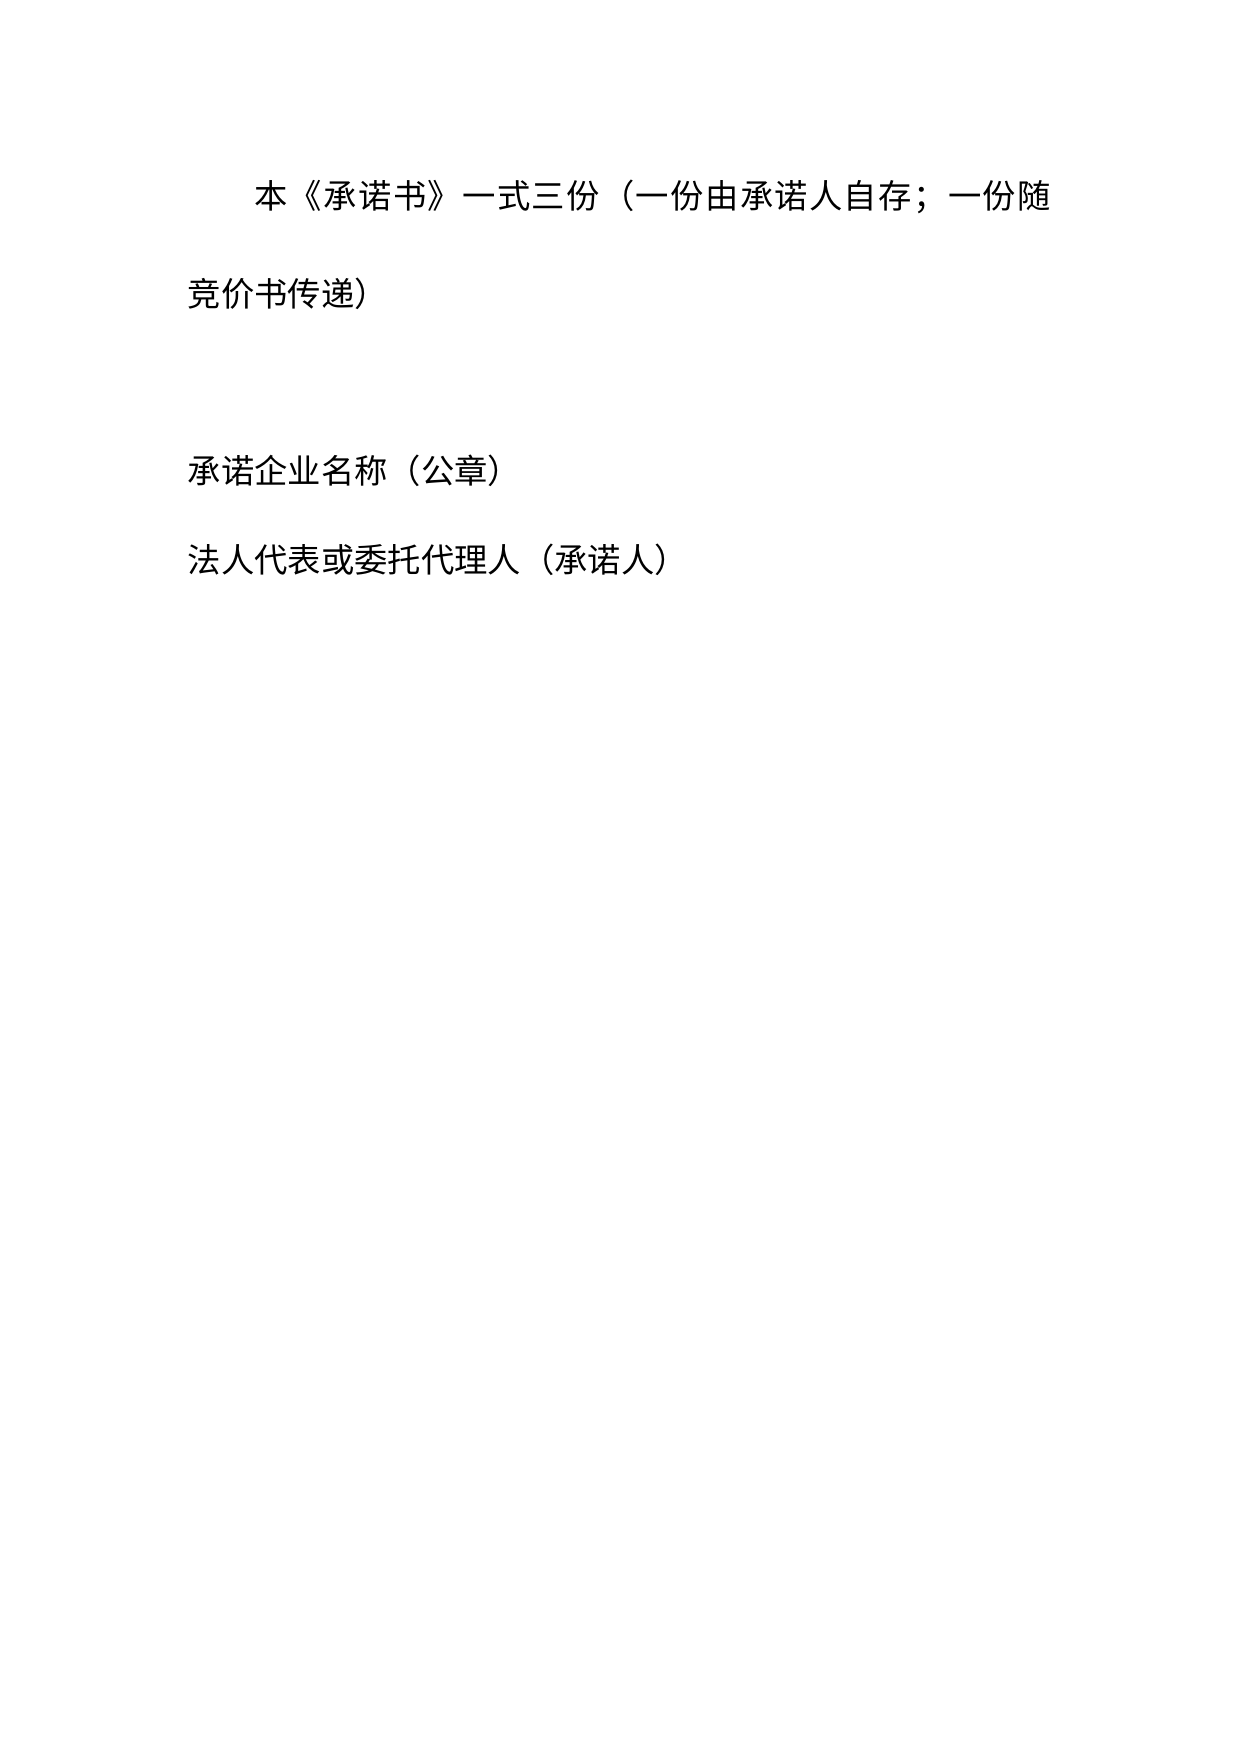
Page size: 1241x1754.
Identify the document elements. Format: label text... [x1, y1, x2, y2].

text 承诺企业名称（公章） [187, 436, 1053, 501]
text 本《承诺书》一式三份（一份由承诺人自存；一份随竞价书传递） [187, 162, 1053, 324]
text 法人代表或委托代理人（承诺人） [187, 525, 1053, 590]
